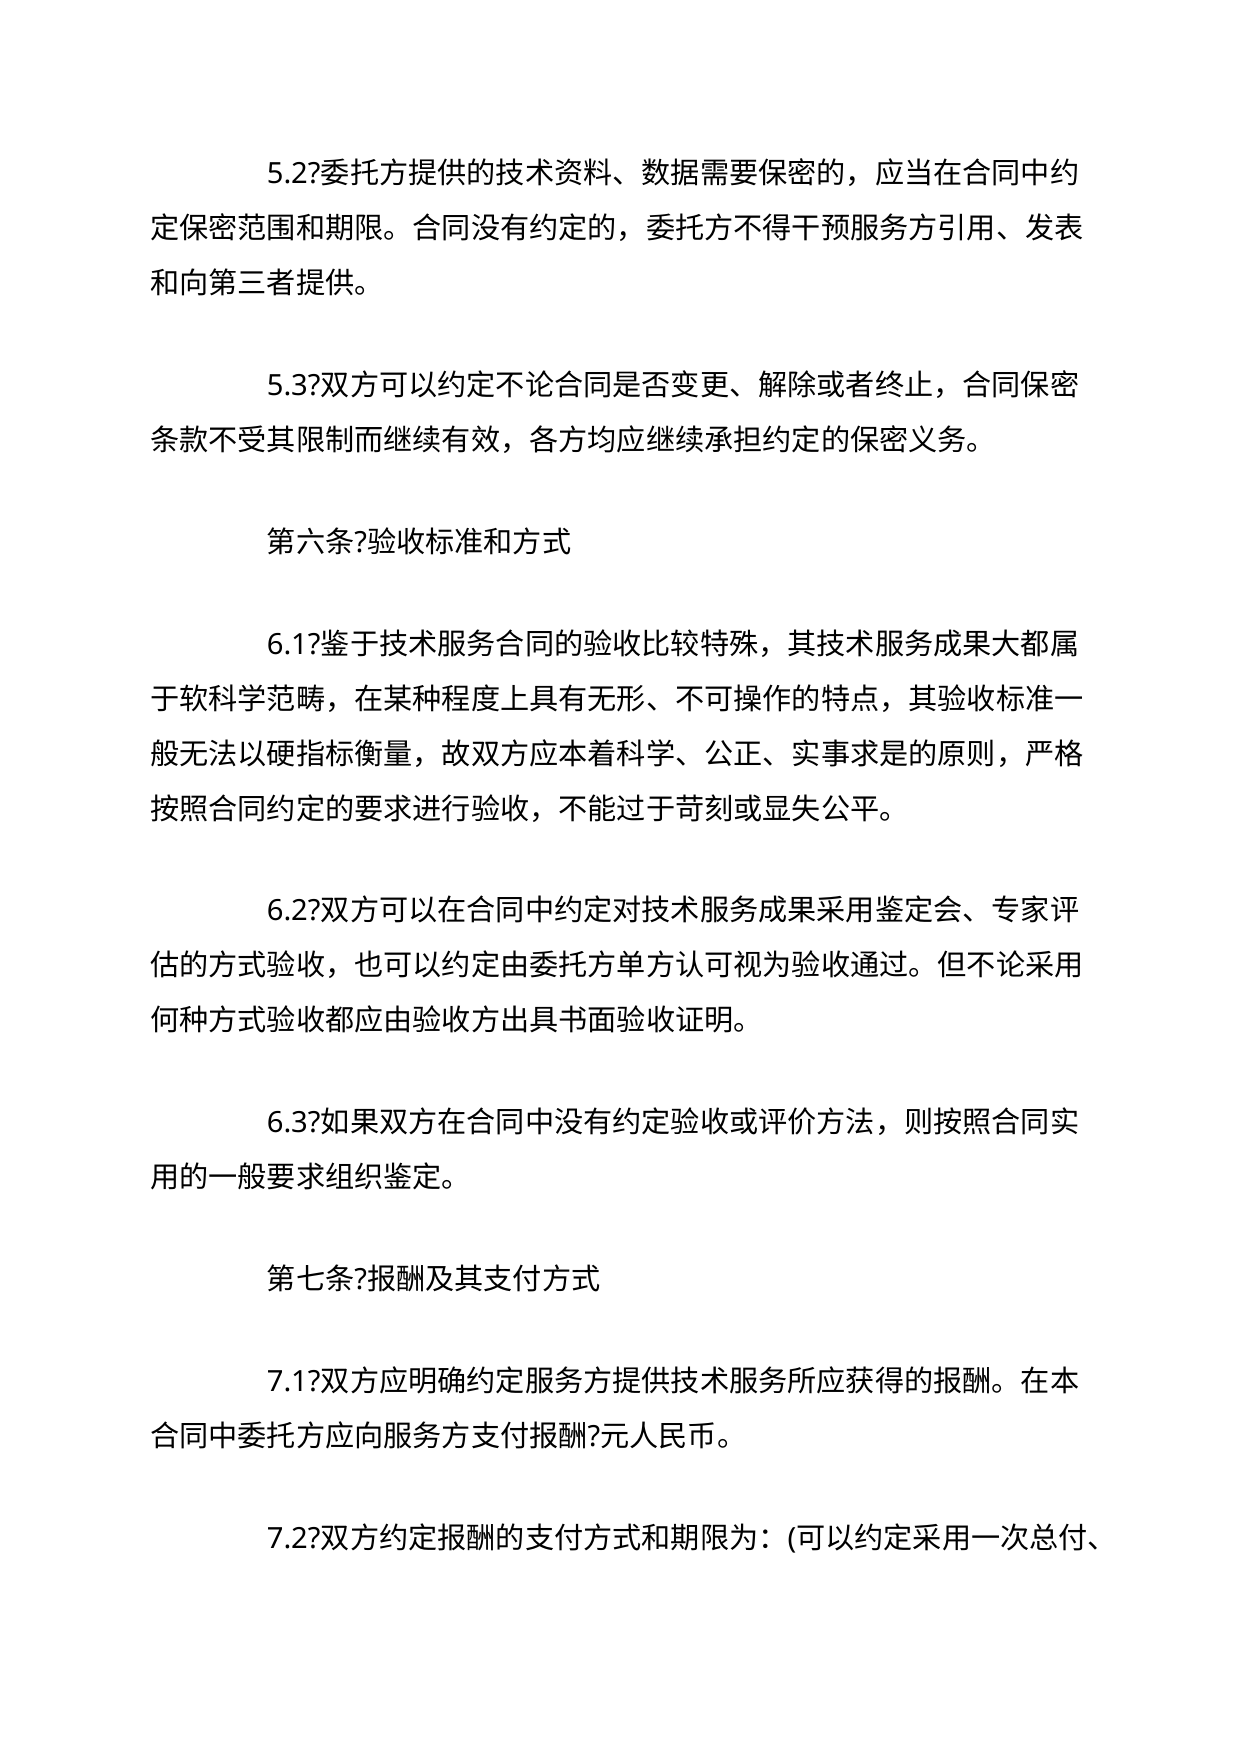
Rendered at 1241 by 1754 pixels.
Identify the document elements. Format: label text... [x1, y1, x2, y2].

text 5.3?双方可以约定不论合同是否变更、解除或者终止，合同保密条款不受其限制而继续有效，各方均应继续承担约定的保密义务。 [150, 362, 1090, 459]
text 6.3?如果双方在合同中没有约定验收或评价方法，则按照合同实用的一般要求组织鉴定。 [150, 1099, 1090, 1196]
text 6.2?双方可以在合同中约定对技术服务成果采用鉴定会、专家评估的方式验收，也可以约定由委托方单方认可视为验收通过。但不论采用何种方式验收都应由验收方出具书面验收证明。 [150, 887, 1090, 1039]
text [150, 1514, 1090, 1557]
text 7.1?双方应明确约定服务方提供技术服务所应获得的报酬。在本合同中委托方应向服务方支付报酬?元人民币。 [150, 1357, 1090, 1455]
text 第六条?验收标准和方式 [150, 518, 1090, 561]
text 第七条?报酬及其支付方式 [150, 1255, 1090, 1298]
text 6.1?鉴于技术服务合同的验收比较特殊，其技术服务成果大都属于软科学范畴，在某种程度上具有无形、不可操作的特点，其验收标准一般无法以硬指标衡量，故双方应本着科学、公正、实事求是的原则，严格按照合同约定的要求进行验收，不能过于苛刻或显失公平。 [150, 620, 1090, 827]
text 5.2?委托方提供的技术资料、数据需要保密的，应当在合同中约定保密范围和期限。合同没有约定的，委托方不得干预服务方引用、发表和向第三者提供。 [150, 150, 1090, 302]
